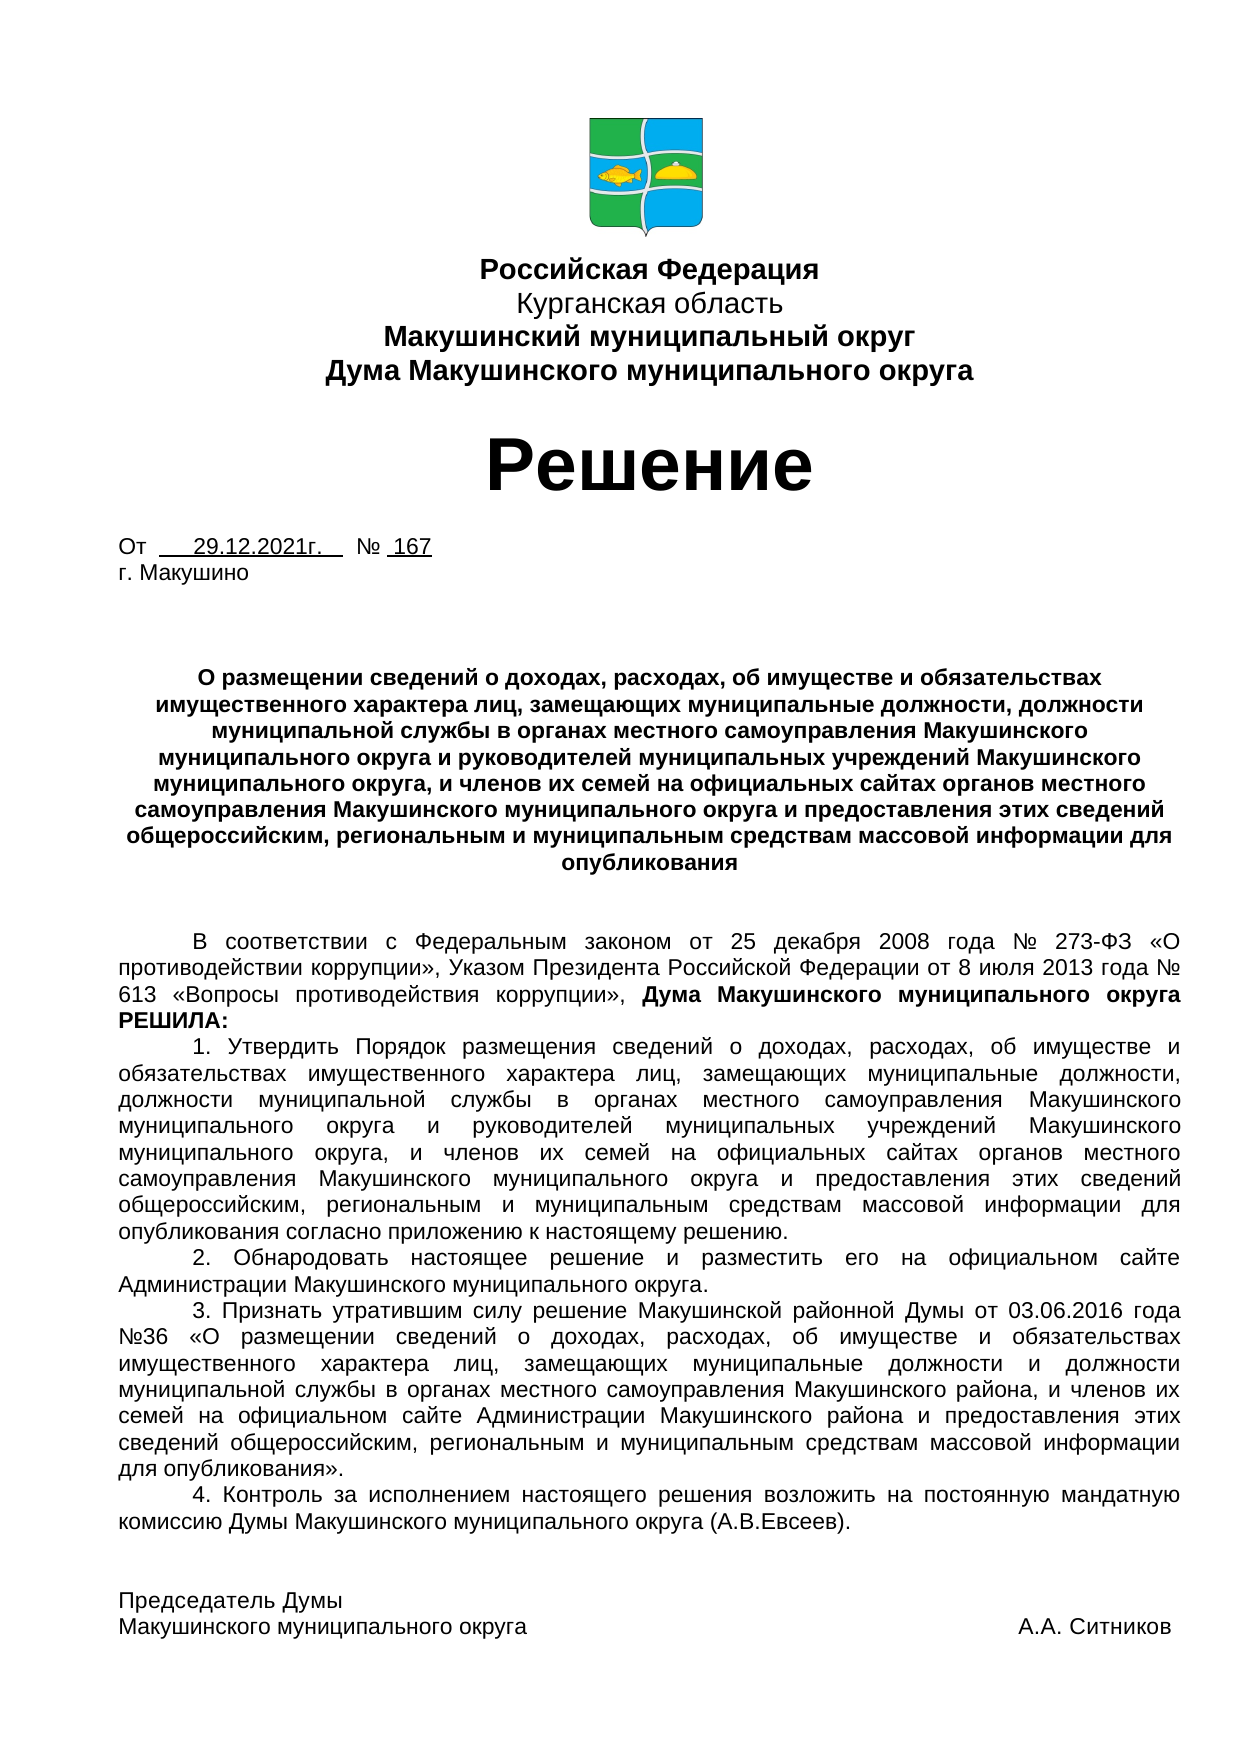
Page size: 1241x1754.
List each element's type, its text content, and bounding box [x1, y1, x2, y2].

text Курганская область [118, 286, 1181, 319]
text 1. Утвердить Порядок размещения сведений о доходах, расходах, об имуществе и обязательствах имущественного характера лиц, замещающих муниципальные должности, должности муниципальной службы в органах местного самоуправления Макушинского муниципального округа и руководителей муниципальных учреждений Макушинского муниципального округа, и членов их семей на официальных сайтах органов местного самоуправления Макушинского муниципального округа и предоставления этих сведений общероссийским, региональным и муниципальным средствам массовой информации для опубликования согласно приложению к настоящему решению. [118, 1033, 1181, 1244]
text г. Макушино [118, 559, 1181, 585]
text Председатель Думы [118, 1587, 1181, 1613]
text О размещении сведений о доходах, расходах, об имуществе и обязательствах имущественного характера лиц, замещающих муниципальные должности, должности муниципальной службы в органах местного самоуправления Макушинского муниципального округа и руководителей муниципальных учреждений Макушинского муниципального округа, и членов их семей на официальных сайтах органов местного самоуправления Макушинского муниципального округа и предоставления этих сведений общероссийским, региональным и муниципальным средствам массовой информации для опубликования [118, 664, 1181, 875]
text Дума Макушинского муниципального округа [118, 353, 1181, 386]
text 4. Контроль за исполнением настоящего решения возложить на постоянную мандатную комиссию Думы Макушинского муниципального округа (А.В.Евсеев). [118, 1481, 1181, 1534]
picture [589, 118, 703, 237]
text Макушинского муниципального округа А.А. Ситников [118, 1613, 1181, 1639]
text Решение [118, 420, 1181, 506]
text Макушинский муниципальный округ [118, 319, 1181, 353]
text 2. Обнародовать настоящее решение и разместить его на официальном сайте Администрации Макушинского муниципального округа. [118, 1244, 1181, 1297]
text От 29.12.2021г. № 167 [118, 533, 1181, 559]
text 3. Признать утратившим силу решение Макушинской районной Думы от 03.06.2016 года №36 «О размещении сведений о доходах, расходах, об имуществе и обязательствах имущественного характера лиц, замещающих муниципальные должности и должности муниципальной службы в органах местного самоуправления Макушинского района, и членов их семей на официальном сайте Администрации Макушинского района и предоставления этих сведений общероссийским, региональным и муниципальным средствам массовой информации для опубликования». [118, 1297, 1181, 1481]
title Российская Федерация [118, 252, 1181, 286]
text В соответствии с Федеральным законом от 25 декабря 2008 года № 273-ФЗ «О противодействии коррупции», Указом Президента Российской Федерации от 8 июля 2013 года № 613 «Вопросы противодействия коррупции», Дума Макушинского муниципального округа РЕШИЛА: [118, 928, 1181, 1033]
